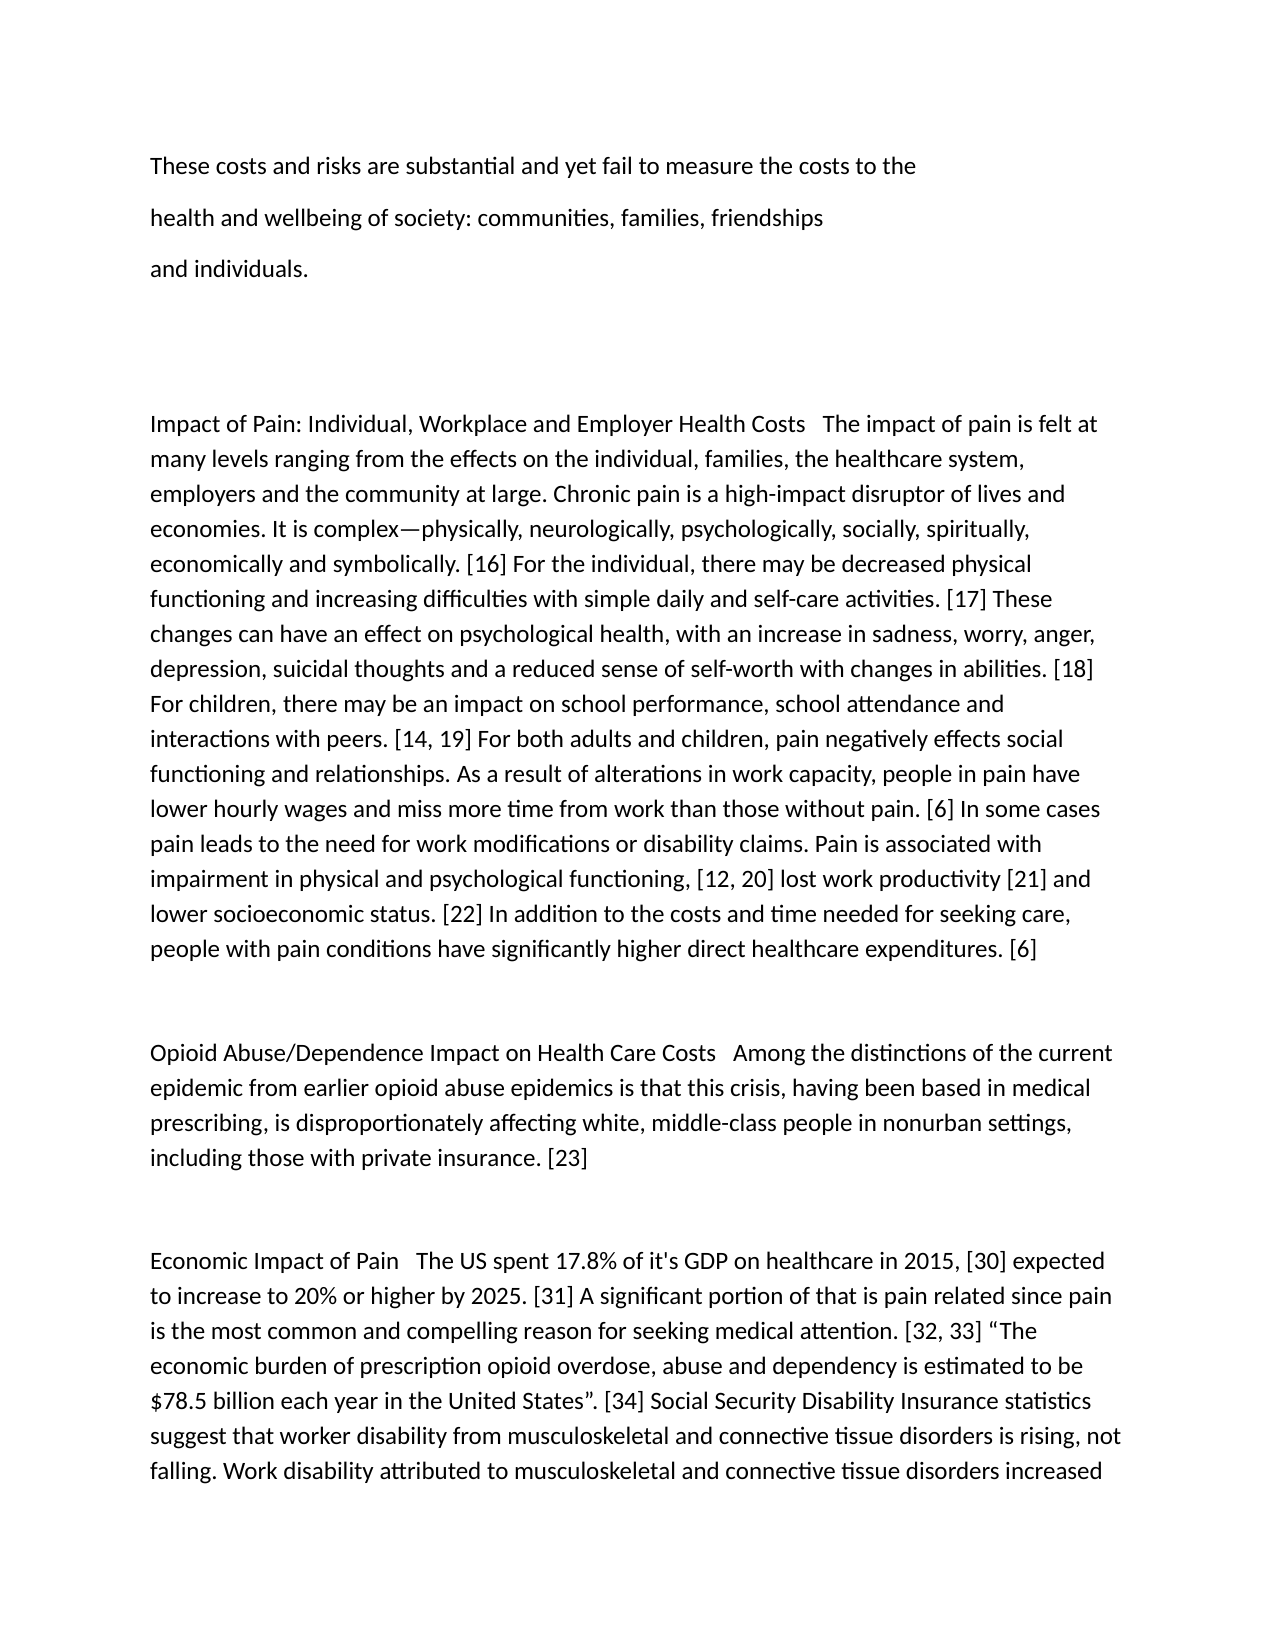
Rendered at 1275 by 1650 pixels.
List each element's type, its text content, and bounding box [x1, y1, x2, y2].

text These costs and risks are substantial and yet fail to measure the costs to the [150, 150, 1125, 181]
text Opioid Abuse/Dependence Impact on Health Care Costs Among the distinctions of the current epidemic from earlier opioid abuse epidemics is that this crisis, having been based in medical prescribing, is disproportionately affecting white, middle-class people in nonurban settings, including those with private insurance. [23] [150, 1037, 1125, 1172]
text health and wellbeing of society: communities, families, friendships [150, 202, 1125, 232]
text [150, 1245, 1125, 1486]
text and individuals. [150, 253, 1125, 284]
text Impact of Pain: Individual, Workplace and Employer Health Costs The impact of pain is felt at many levels ranging from the effects on the individual, families, the healthcare system, employers and the community at large. Chronic pain is a high-impact disruptor of lives and economies. It is complex—physically, neurologically, psychologically, socially, spiritually, economically and symbolically. [16] For the individual, there may be decreased physical functioning and increasing difficulties with simple daily and self-care activities. [17] These changes can have an effect on psychological health, with an increase in sadness, worry, anger, depression, suicidal thoughts and a reduced sense of self-worth with changes in abilities. [18] For children, there may be an impact on school performance, school attendance and interactions with peers. [14, 19] For both adults and children, pain negatively effects social functioning and relationships. As a result of alterations in work capacity, people in pain have lower hourly wages and miss more time from work than those without pain. [6] In some cases pain leads to the need for work modifications or disability claims. Pain is associated with impairment in physical and psychological functioning, [12, 20] lost work productivity [21] and lower socioeconomic status. [22] In addition to the costs and time needed for seeking care, people with pain conditions have significantly higher direct healthcare expenditures. [6] [150, 408, 1125, 964]
